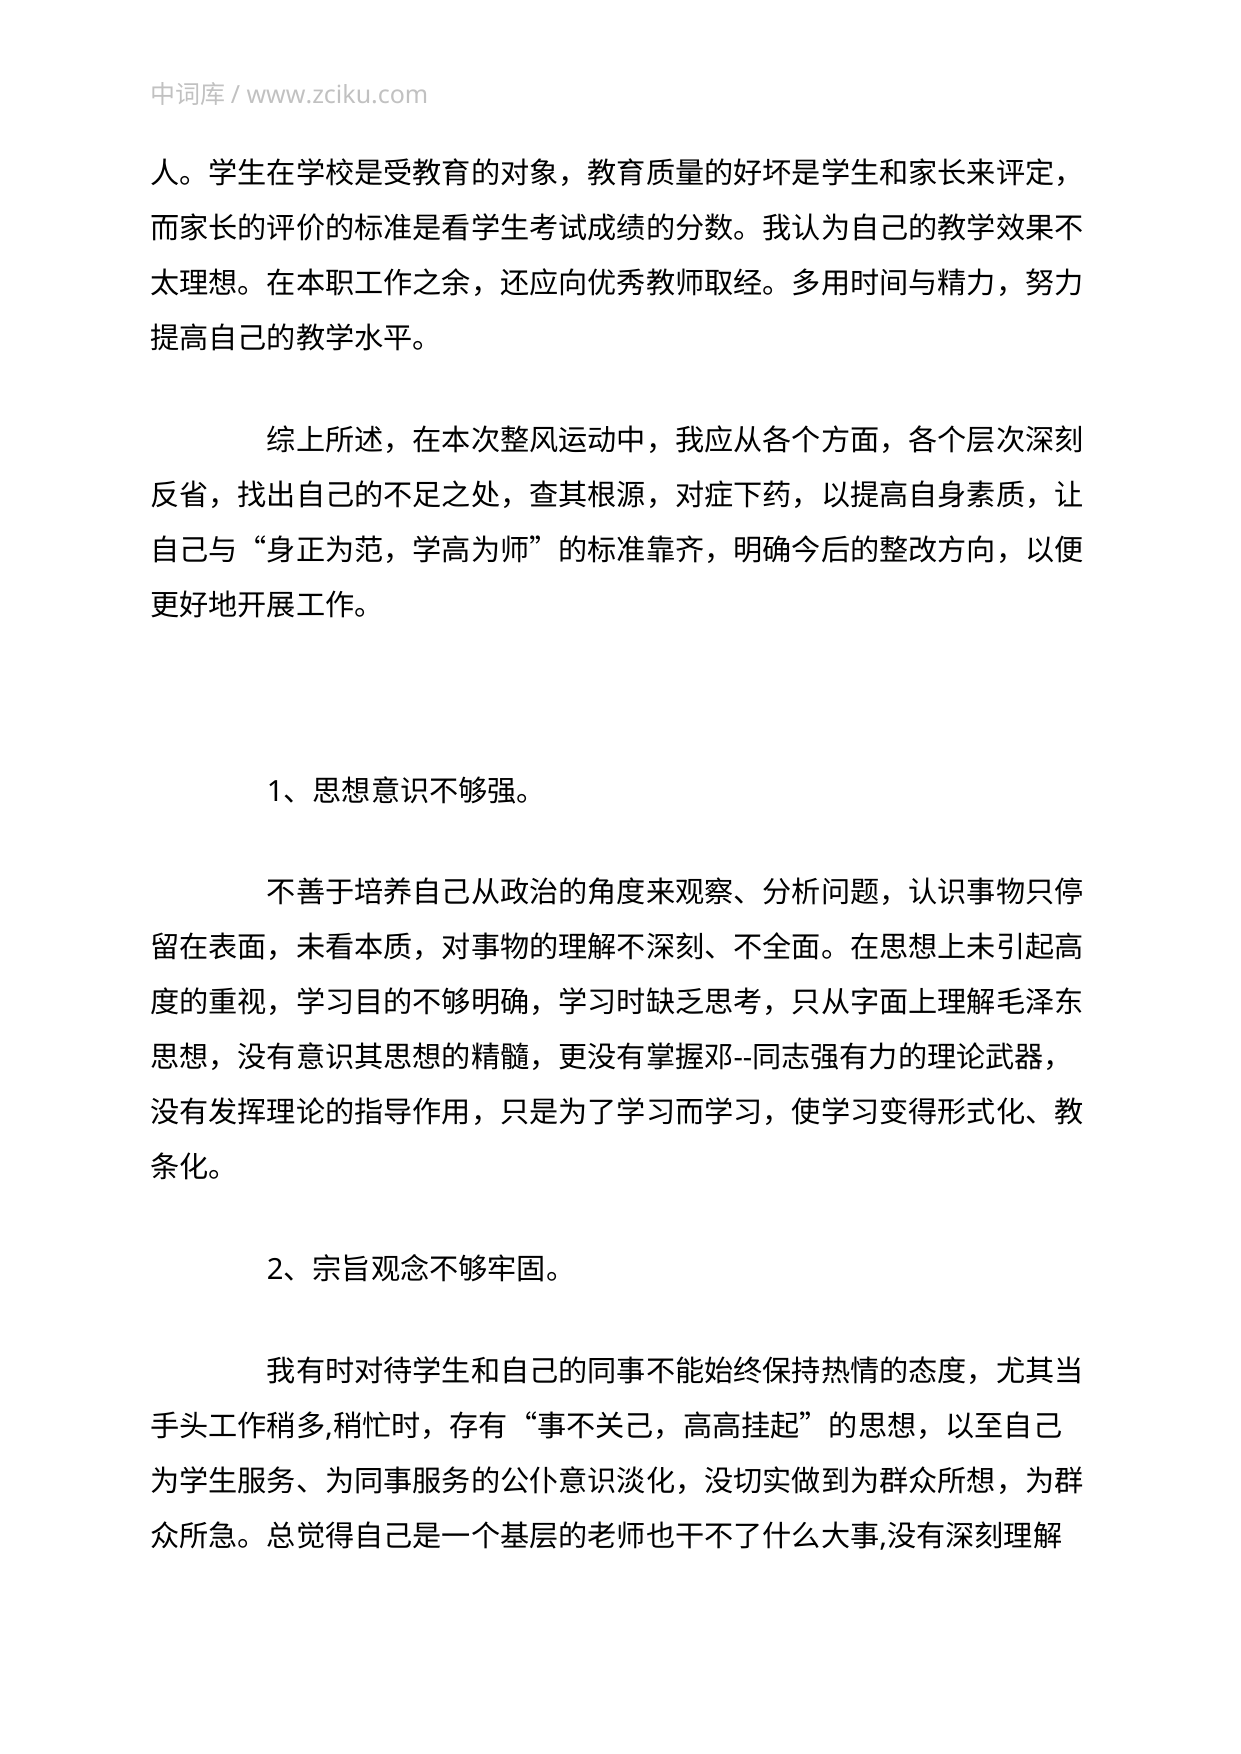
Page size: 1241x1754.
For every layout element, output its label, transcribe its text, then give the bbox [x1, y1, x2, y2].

text 不善于培养自己从政治的角度来观察、分析问题，认识事物只停留在表面，未看本质，对事物的理解不深刻、不全面。在思想上未引起高度的重视，学习目的不够明确，学习时缺乏思考，只从字面上理解毛泽东思想，没有意识其思想的精髓，更没有掌握邓--同志强有力的理论武器，没有发挥理论的指导作用，只是为了学习而学习，使学习变得形式化、教条化。 [150, 869, 1090, 1186]
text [150, 1347, 1090, 1554]
text 2、宗旨观念不够牢固。 [150, 1245, 1090, 1288]
text 1、思想意识不够强。 [150, 767, 1090, 809]
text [150, 150, 1090, 357]
text 综上所述，在本次整风运动中，我应从各个方面，各个层次深刻反省，找出自己的不足之处，查其根源，对症下药，以提高自身素质，让自己与“身正为范，学高为师”的标准靠齐，明确今后的整改方向，以便更好地开展工作。 [150, 416, 1090, 623]
